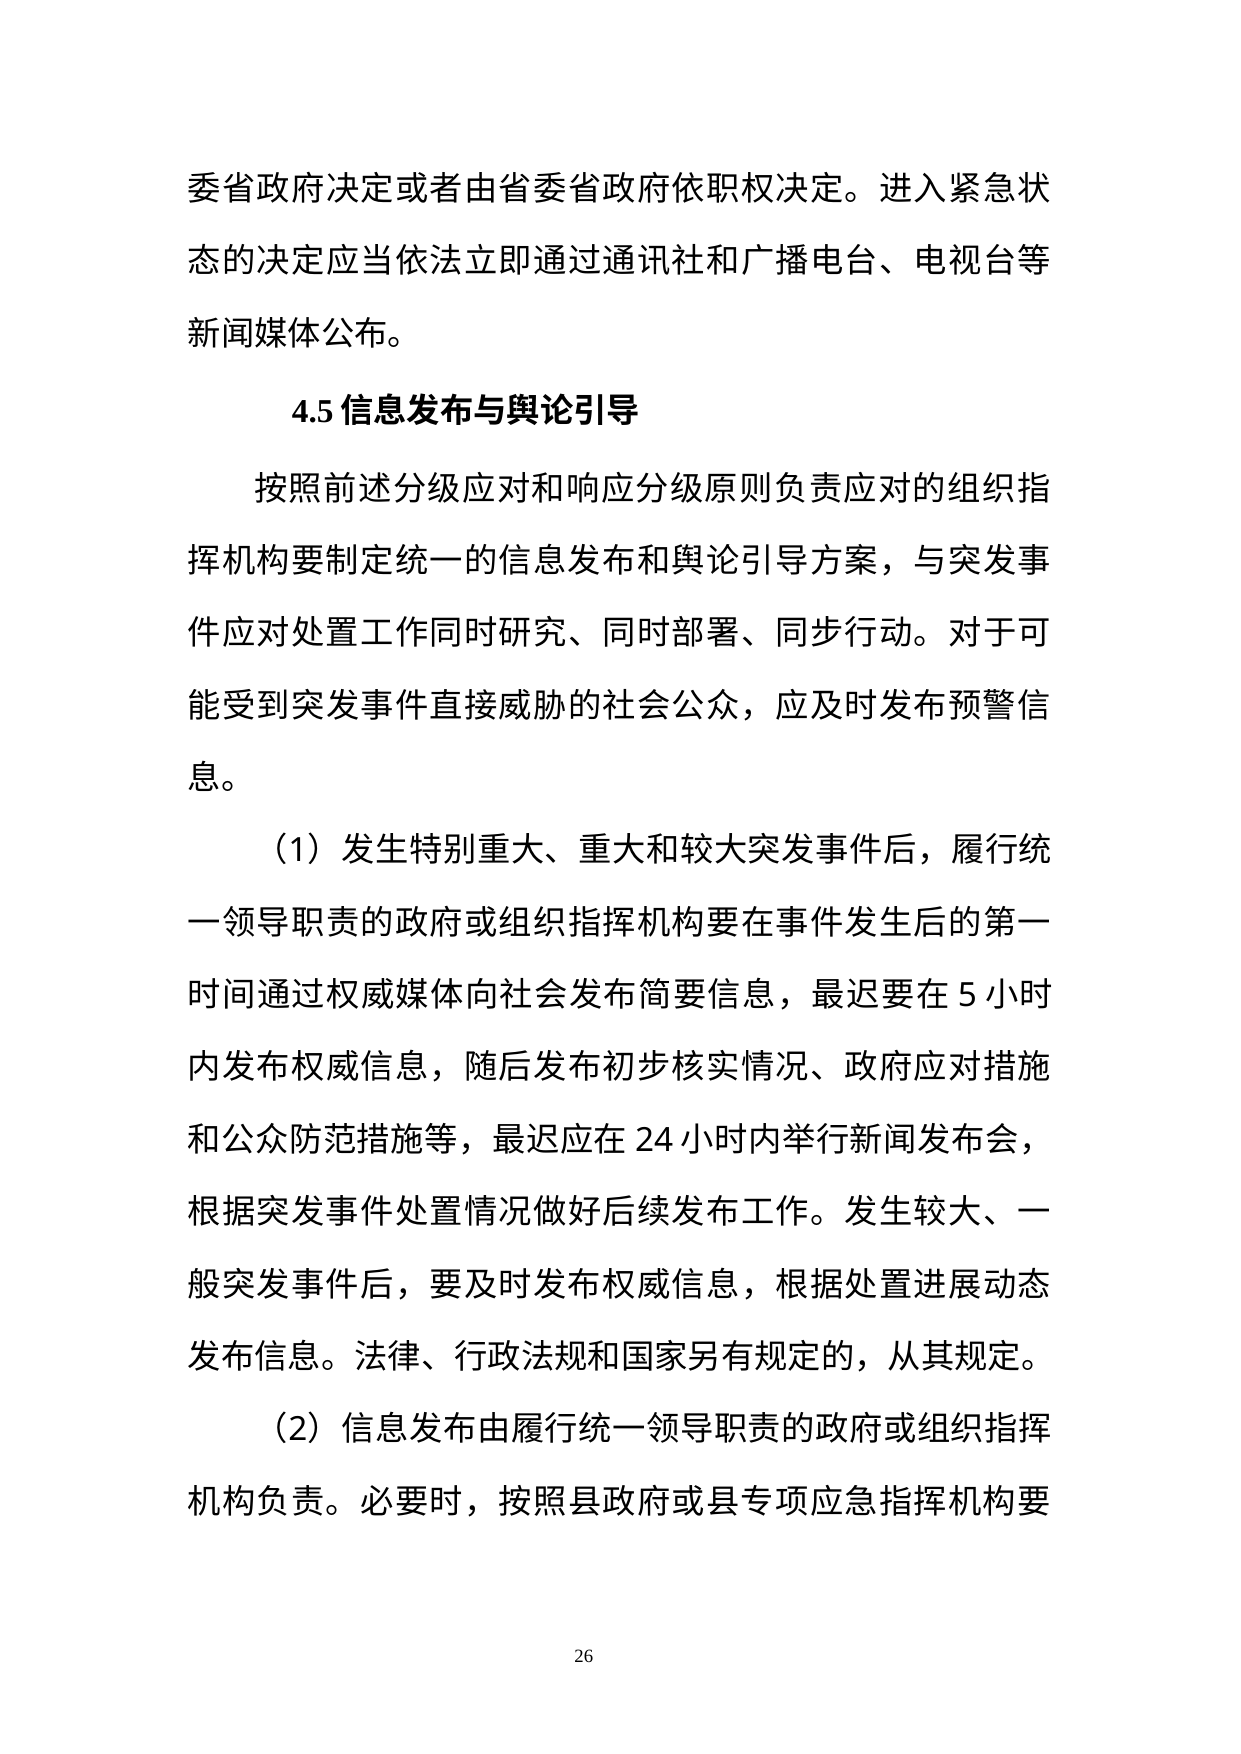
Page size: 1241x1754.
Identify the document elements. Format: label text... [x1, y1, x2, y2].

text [187, 162, 1053, 355]
text （1）发生特别重大、重大和较大突发事件后，履行统一领导职责的政府或组织指挥机构要在事件发生后的第一时间通过权威媒体向社会发布简要信息，最迟要在5小时内发布权威信息，随后发布初步核实情况、政府应对措施和公众防范措施等，最迟应在24小时内举行新闻发布会，根据突发事件处置情况做好后续发布工作。发生较大、一般突发事件后，要及时发布权威信息，根据处置进展动态发布信息。法律、行政法规和国家另有规定的，从其规定。 [187, 823, 1053, 1378]
subtitle 4.5信息发布与舆论引导 [187, 384, 1053, 432]
text 按照前述分级应对和响应分级原则负责应对的组织指挥机构要制定统一的信息发布和舆论引导方案，与突发事件应对处置工作同时研究、同时部署、同步行动。对于可能受到突发事件直接威胁的社会公众，应及时发布预警信息。 [187, 462, 1053, 799]
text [187, 1402, 1053, 1523]
